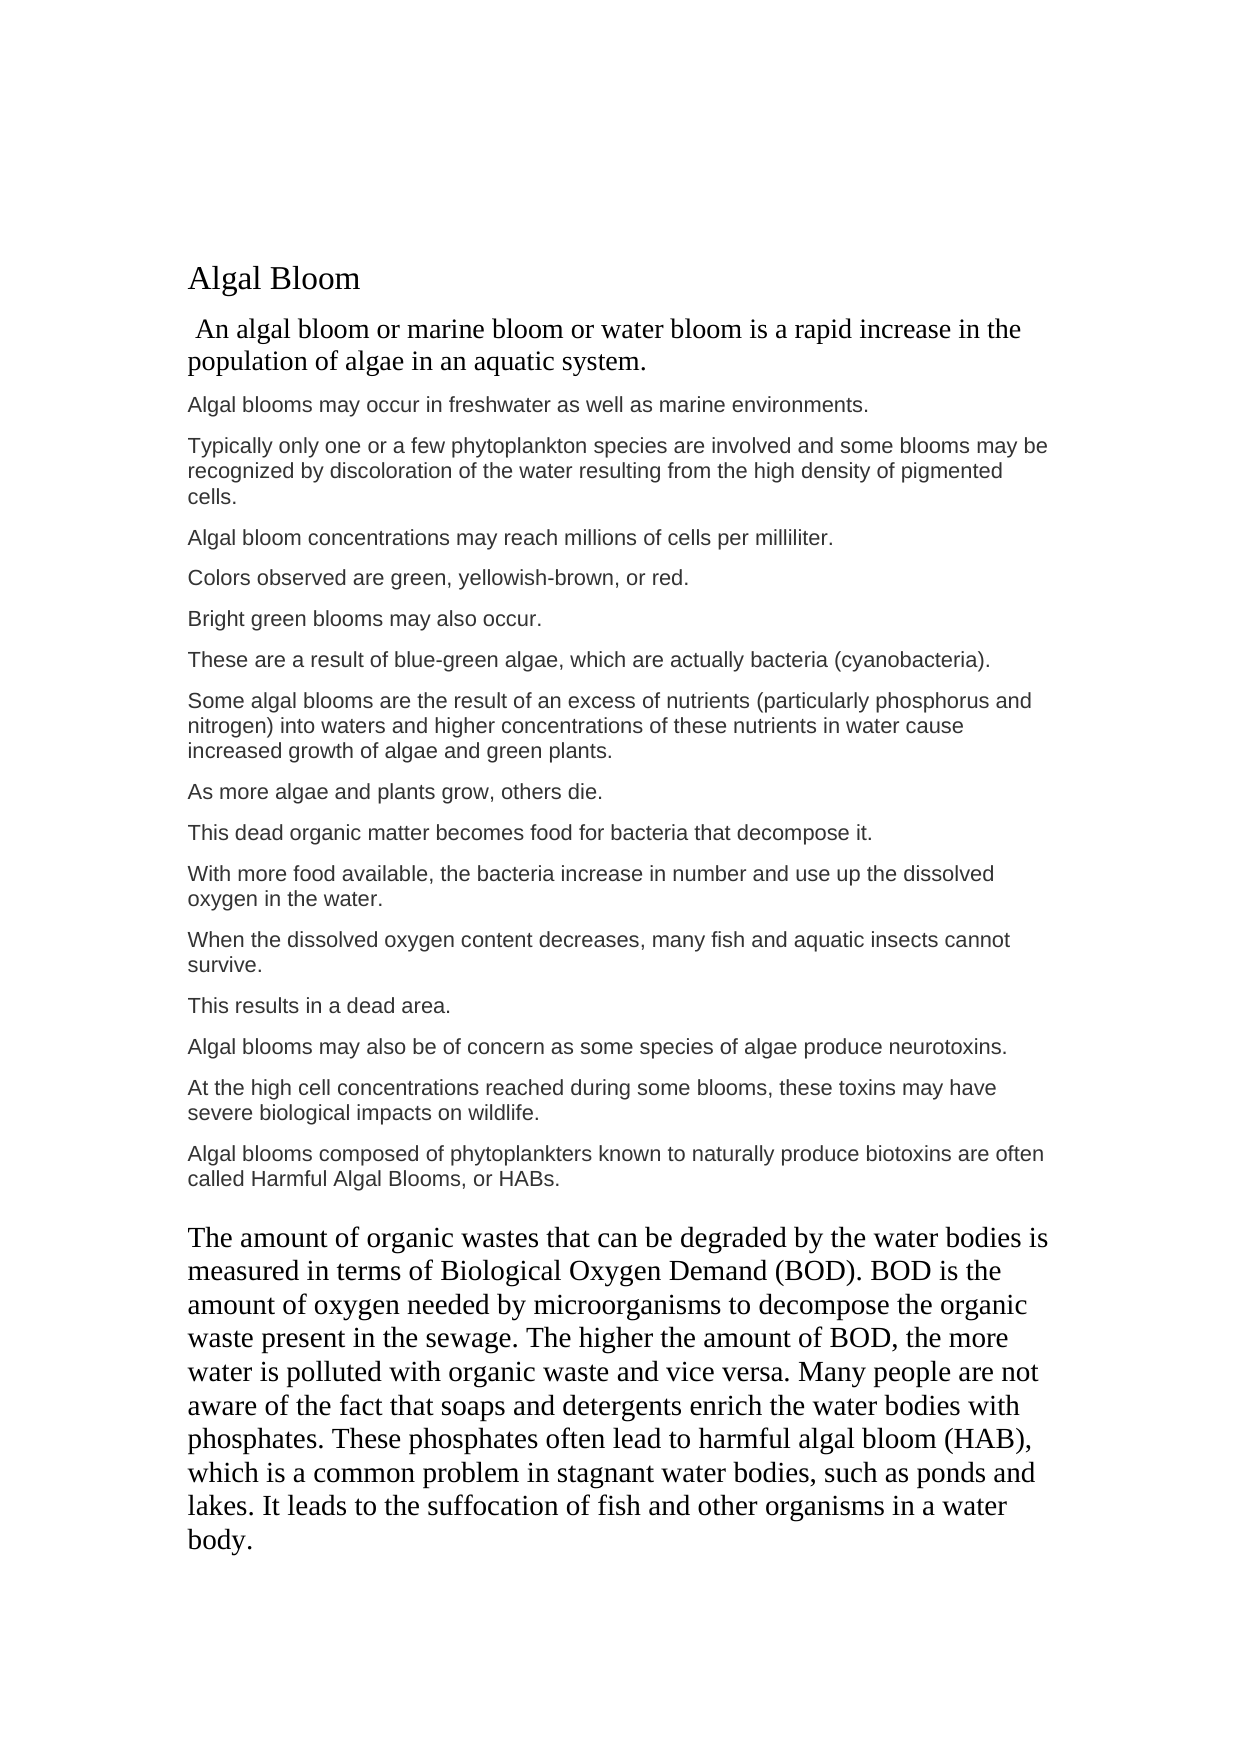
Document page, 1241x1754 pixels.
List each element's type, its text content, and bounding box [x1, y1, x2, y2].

text Some algal blooms are the result of an excess of nutrients (particularly phosphorus and nitrogen) into waters and higher concentrations of these nutrients in water cause increased growth of algae and green plants. [187, 688, 1053, 763]
text With more food available, the bacteria increase in number and use up the dissolved oxygen in the water. [187, 861, 1053, 911]
text Colors observed are green, yellowish-brown, or red. [187, 565, 1053, 590]
text As more algae and plants grow, others die. [187, 779, 1053, 804]
text At the high cell concentrations reached during some blooms, these toxins may have severe biological impacts on wildlife. [187, 1074, 1053, 1125]
text This dead organic matter becomes food for bacteria that decompose it. [187, 820, 1053, 845]
text Algal blooms may occur in freshwater as well as marine environments. [187, 392, 1053, 417]
text This results in a dead area. [187, 993, 1053, 1018]
text An algal bloom or marine bloom or water bloom is a rapid increase in the population of algae in an aquatic system. [187, 312, 1053, 377]
text Bright green blooms may also occur. [187, 606, 1053, 631]
text Algal blooms composed of phytoplankters known to naturally produce biotoxins are often called Harmful Algal Blooms, or HABs. [187, 1140, 1053, 1191]
text Algal bloom concentrations may reach millions of cells per milliliter. [187, 524, 1053, 549]
text The amount of organic wastes that can be degraded by the water bodies is measured in terms of Biological Oxygen Demand (BOD). BOD is the amount of oxygen needed by microorganisms to decompose the organic waste present in the sewage. The higher the amount of BOD, the more water is polluted with organic waste and vice versa. Many people are not aware of the fact that soaps and detergents enrich the water bodies with phosphates. These phosphates often lead to harmful algal bloom (HAB), which is a common problem in stagnant water bodies, such as ponds and lakes. It leads to the suffocation of fish and other organisms in a water body. [187, 1220, 1053, 1555]
text Algal Bloom [187, 258, 1053, 296]
text Algal blooms may also be of concern as some species of algae produce neurotoxins. [187, 1033, 1053, 1059]
text Typically only one or a few phytoplankton species are involved and some blooms may be recognized by discoloration of the water resulting from the high density of pigmented cells. [187, 433, 1053, 509]
text When the dissolved oxygen content decreases, many fish and aquatic insects cannot survive. [187, 927, 1053, 977]
text These are a result of blue-green algae, which are actually bacteria (cyanobacteria). [187, 647, 1053, 672]
